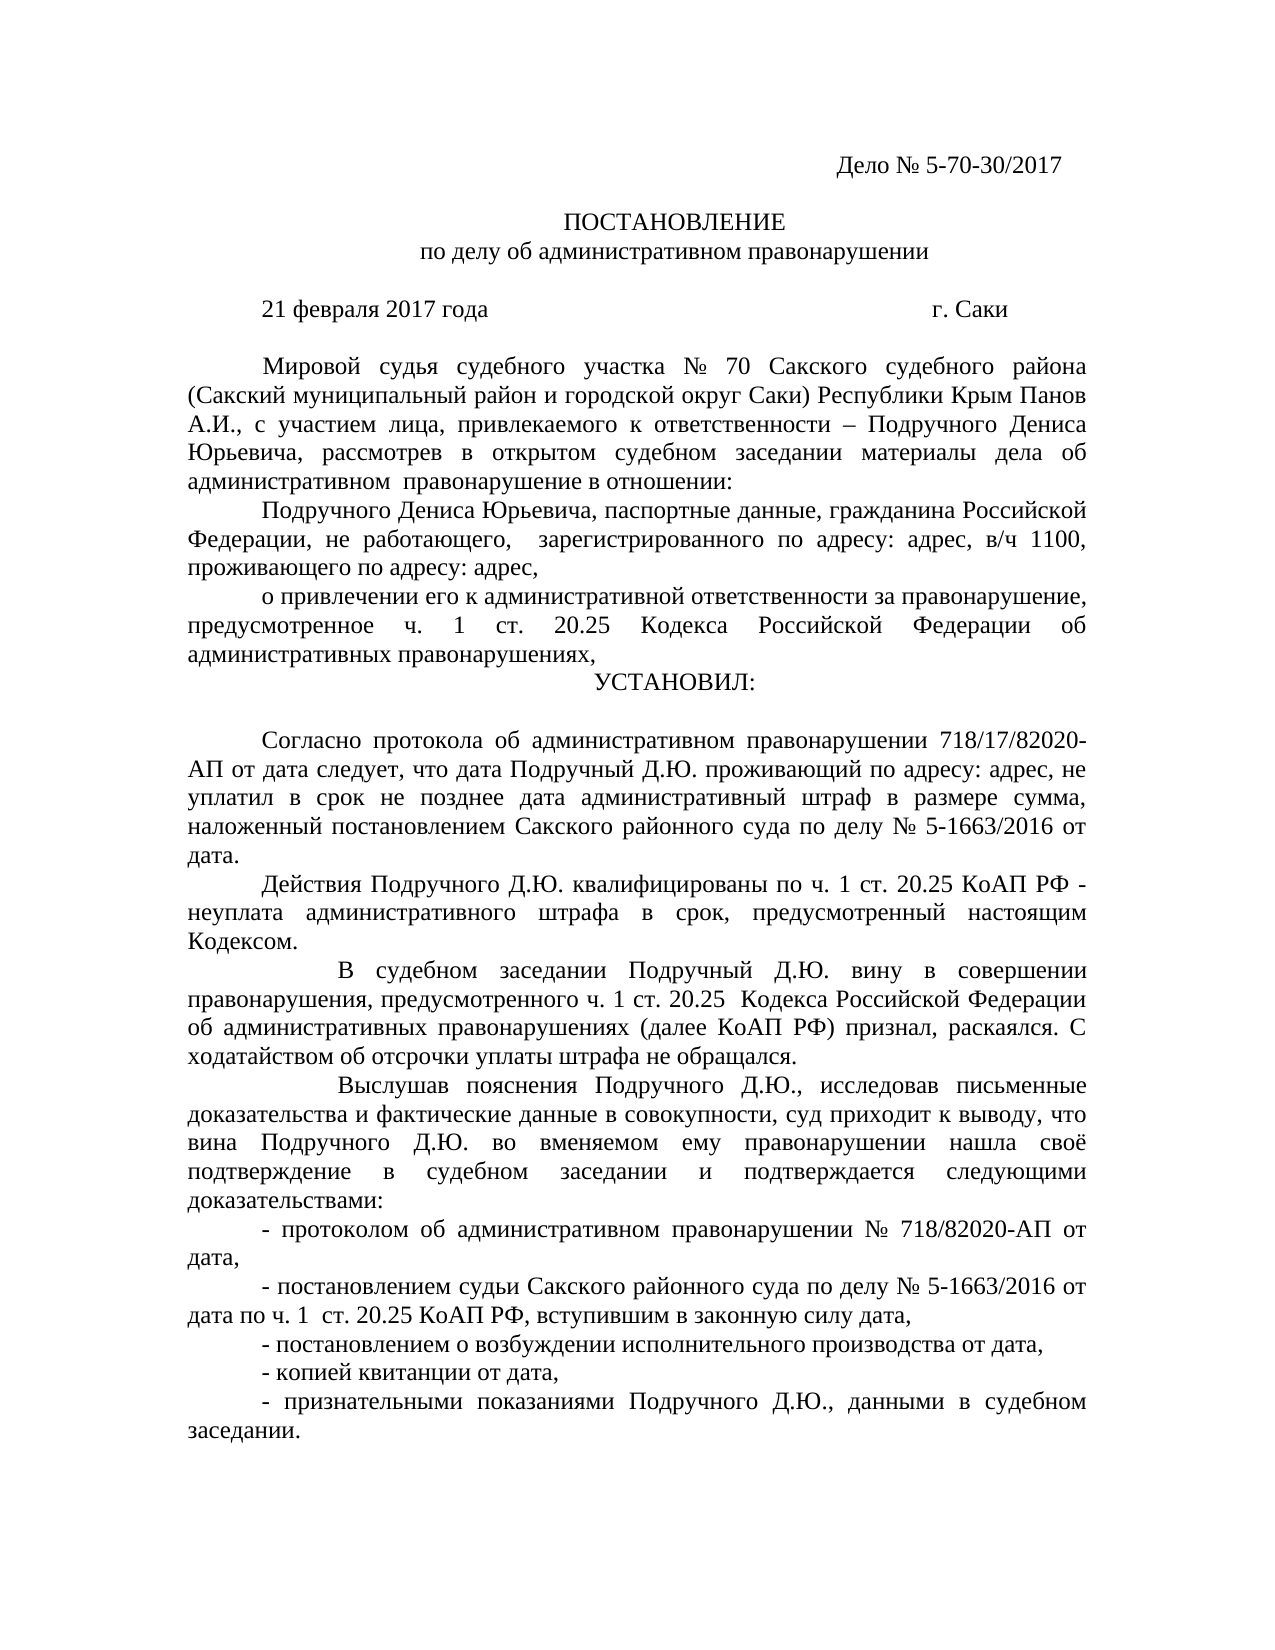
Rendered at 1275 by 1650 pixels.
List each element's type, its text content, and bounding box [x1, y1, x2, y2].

text - постановлением судьи Сакского районного суда по делу № 5-1663/2016 от дата по ч. 1 ст. 20.25 КоАП РФ, вступившим в законную силу дата, [187, 1271, 1087, 1329]
text В судебном заседании Подручный Д.Ю. вину в совершении правонарушения, предусмотренного ч. 1 ст. 20.25 Кодекса Российской Федерации об административных правонарушениях (далее КоАП РФ) признал, раскаялся. С ходатайством об отсрочки уплаты штрафа не обращался. [187, 955, 1087, 1070]
text по делу об административном правонарушении [187, 236, 1087, 265]
text 21 февраля 2017 года г. Саки [187, 294, 1087, 322]
text - копией квитанции от дата, [187, 1357, 1087, 1386]
text Дело № 5-70-30/2017 [187, 150, 1087, 179]
text Мировой судья судебного участка № 70 Сакского судебного района (Сакский муниципальный район и городской округ Саки) Республики Крым Панов А.И., с участием лица, привлекаемого к ответственности – Подручного Дениса Юрьевича, рассмотрев в открытом судебном заседании материалы дела об административном правонарушение в отношении: [187, 351, 1087, 495]
text о привлечении его к административной ответственности за правонарушение, предусмотренное ч. 1 ст. 20.25 Кодекса Российской Федерации об административных правонарушениях, [187, 581, 1087, 667]
text ПОСТАНОВЛЕНИЕ [187, 207, 1087, 236]
text - протоколом об административном правонарушении № 718/82020-АП от дата, [187, 1214, 1087, 1271]
text Подручного Дениса Юрьевича, паспортные данные, гражданина Российской Федерации, не работающего, зарегистрированного по адресу: адрес, в/ч 1100, проживающего по адресу: адрес, [187, 495, 1087, 581]
text Действия Подручного Д.Ю. квалифицированы по ч. 1 ст. 20.25 КоАП РФ - неуплата административного штрафа в срок, предусмотренный настоящим Кодексом. [187, 869, 1087, 955]
text - признательными показаниями Подручного Д.Ю., данными в судебном заседании. [187, 1386, 1087, 1444]
text - постановлением о возбуждении исполнительного производства от дата, [187, 1329, 1087, 1357]
text Выслушав пояснения Подручного Д.Ю., исследовав письменные доказательства и фактические данные в совокупности, суд приходит к выводу, что вина Подручного Д.Ю. во вменяемом ему правонарушении нашла своё подтверждение в судебном заседании и подтверждается следующими доказательствами: [187, 1070, 1087, 1214]
text Согласно протокола об административном правонарушении 718/17/82020-АП от дата следует, что дата Подручный Д.Ю. проживающий по адресу: адрес, не уплатил в срок не позднее дата административный штраф в размере сумма, наложенный постановлением Сакского районного суда по делу № 5-1663/2016 от дата. [187, 725, 1087, 869]
text УСТАНОВИЛ: [187, 667, 1087, 696]
